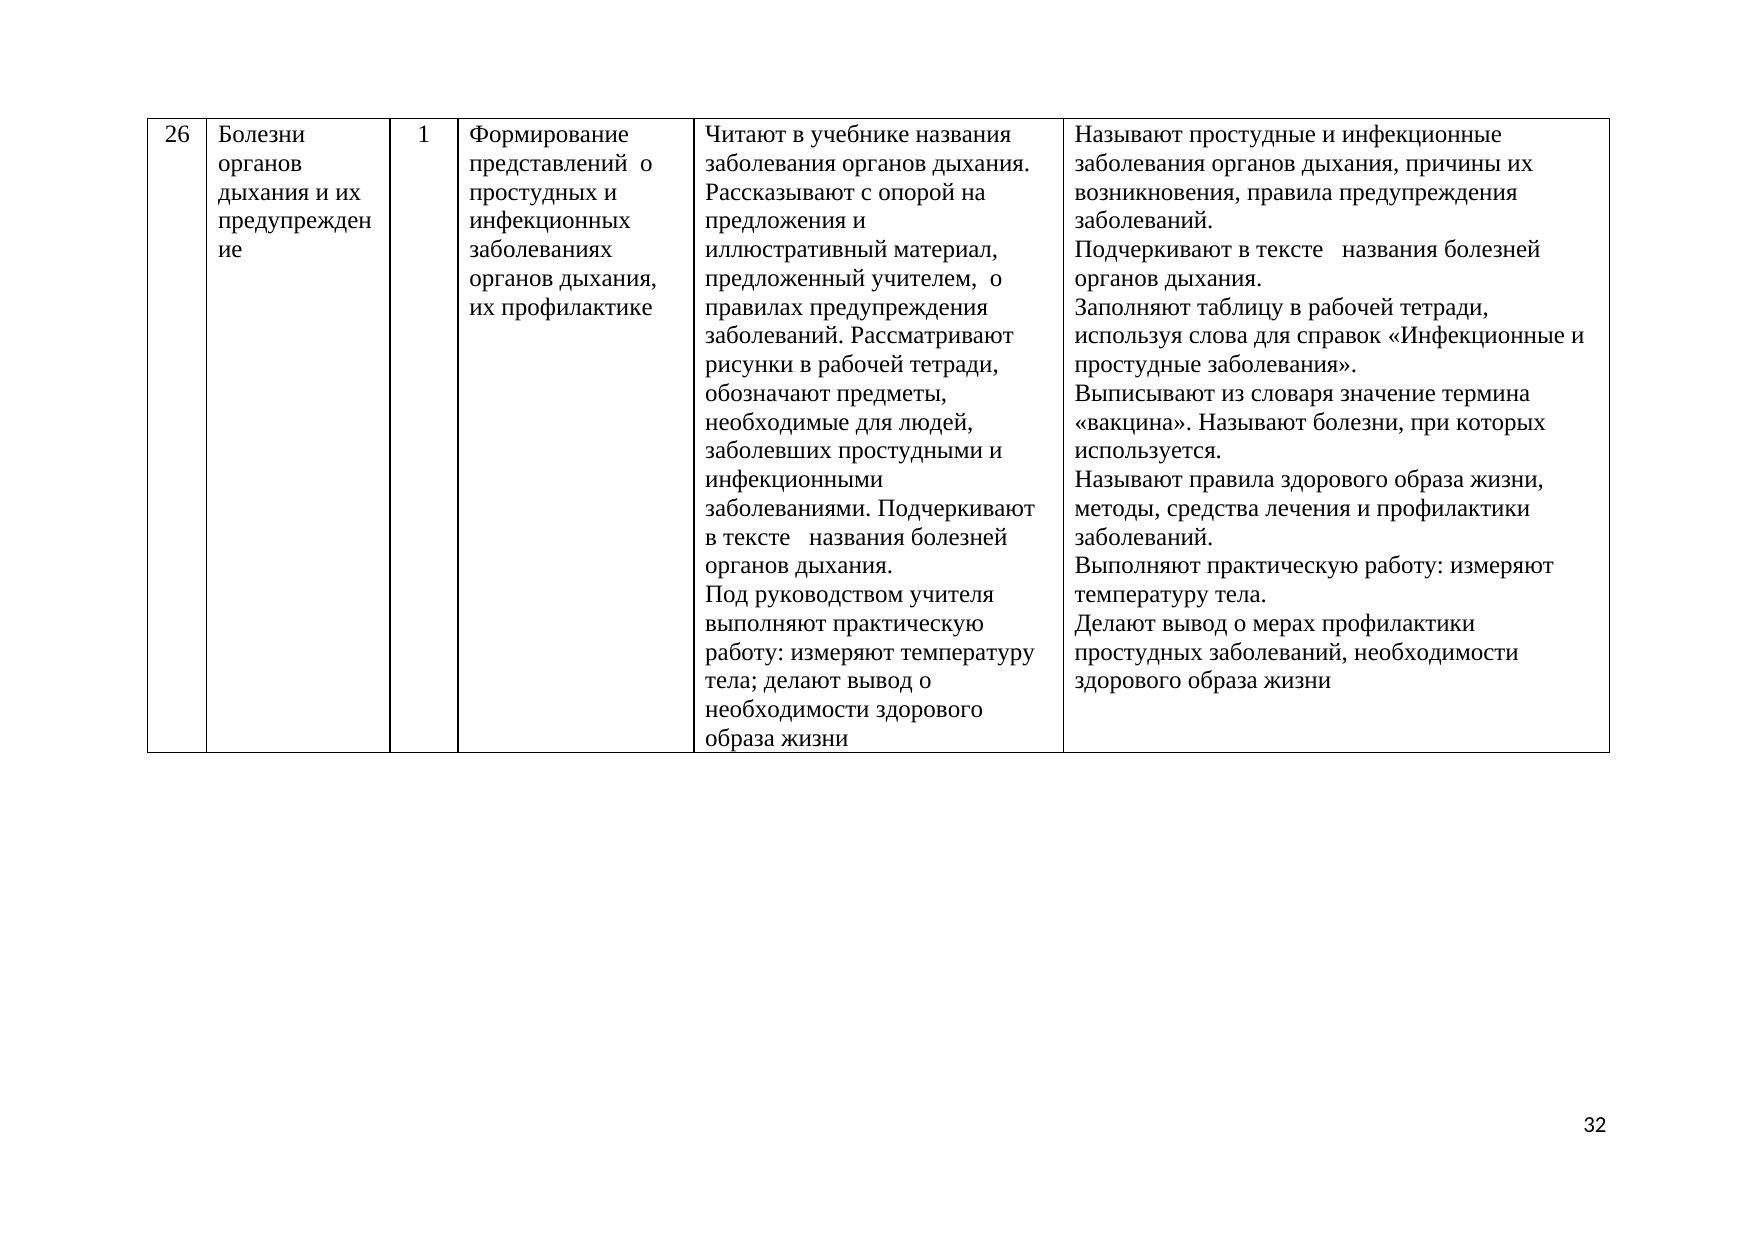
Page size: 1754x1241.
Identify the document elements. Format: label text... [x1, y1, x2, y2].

table_cell 26 [148, 119, 206, 752]
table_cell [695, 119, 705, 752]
table_cell Формирование представлений о простудных и инфекционных заболеваниях органов дыхания, их профилактике [459, 119, 693, 752]
table_cell Называют простудные и инфекционные заболевания органов дыхания, причины их возникновения, правила предупреждения заболеваний. Подчеркивают в тексте названия болезней органов дыхания. Заполняют таблицу в рабочей тетради, используя слова для справок «Инфекционные и простудные заболевания». Выписывают из словаря значение термина «вакцина». Называют болезни, при которых используется. Называют правила здорового образа жизни, методы, средства лечения и профилактики заболеваний. Выполняют практическую работу: измеряют температуру тела. Делают вывод о мерах профилактики простудных заболеваний, необходимости здорового образа жизни [1064, 119, 1609, 752]
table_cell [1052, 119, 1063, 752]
table_cell Болезни органов дыхания и их предупреждение [207, 119, 389, 752]
table_cell 1 [391, 119, 457, 752]
